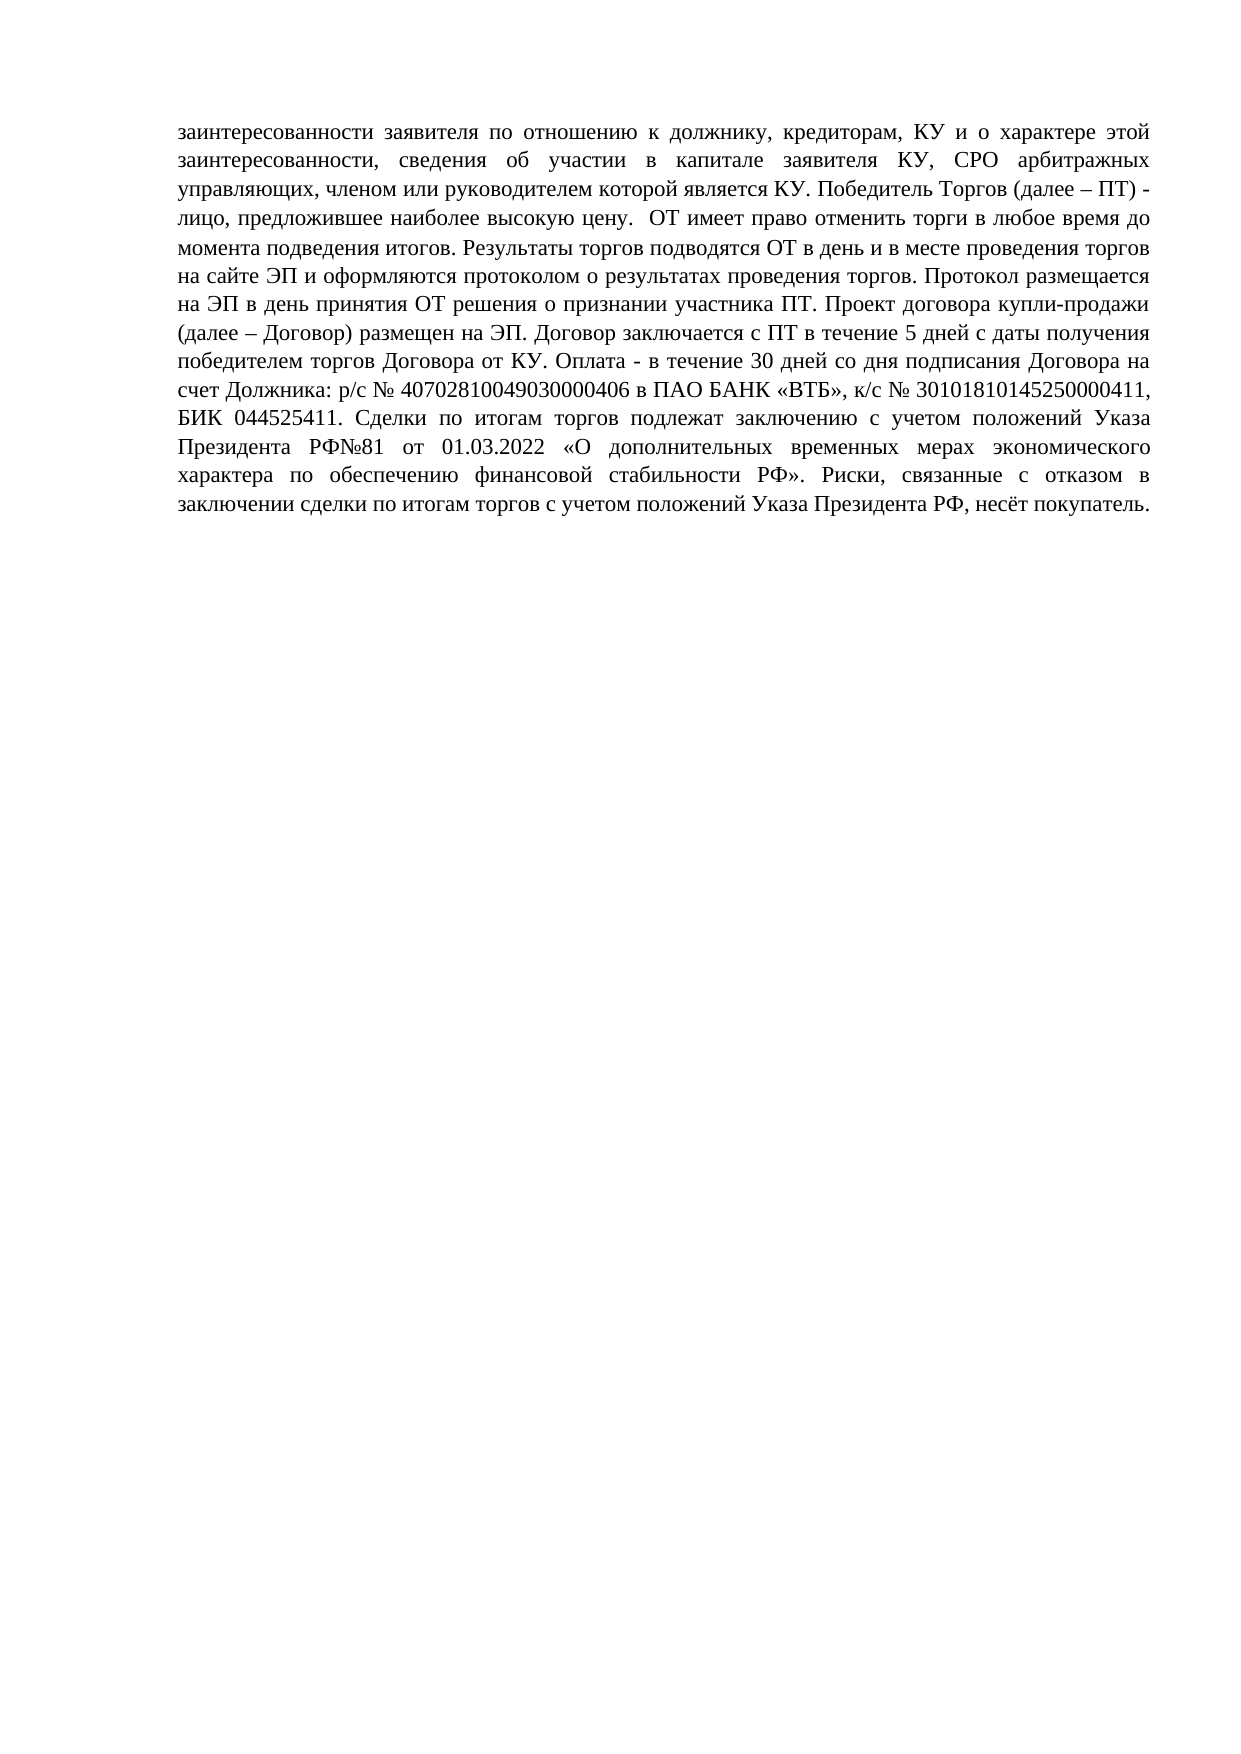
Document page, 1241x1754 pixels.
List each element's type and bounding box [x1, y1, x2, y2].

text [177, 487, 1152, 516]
text [177, 118, 1152, 433]
